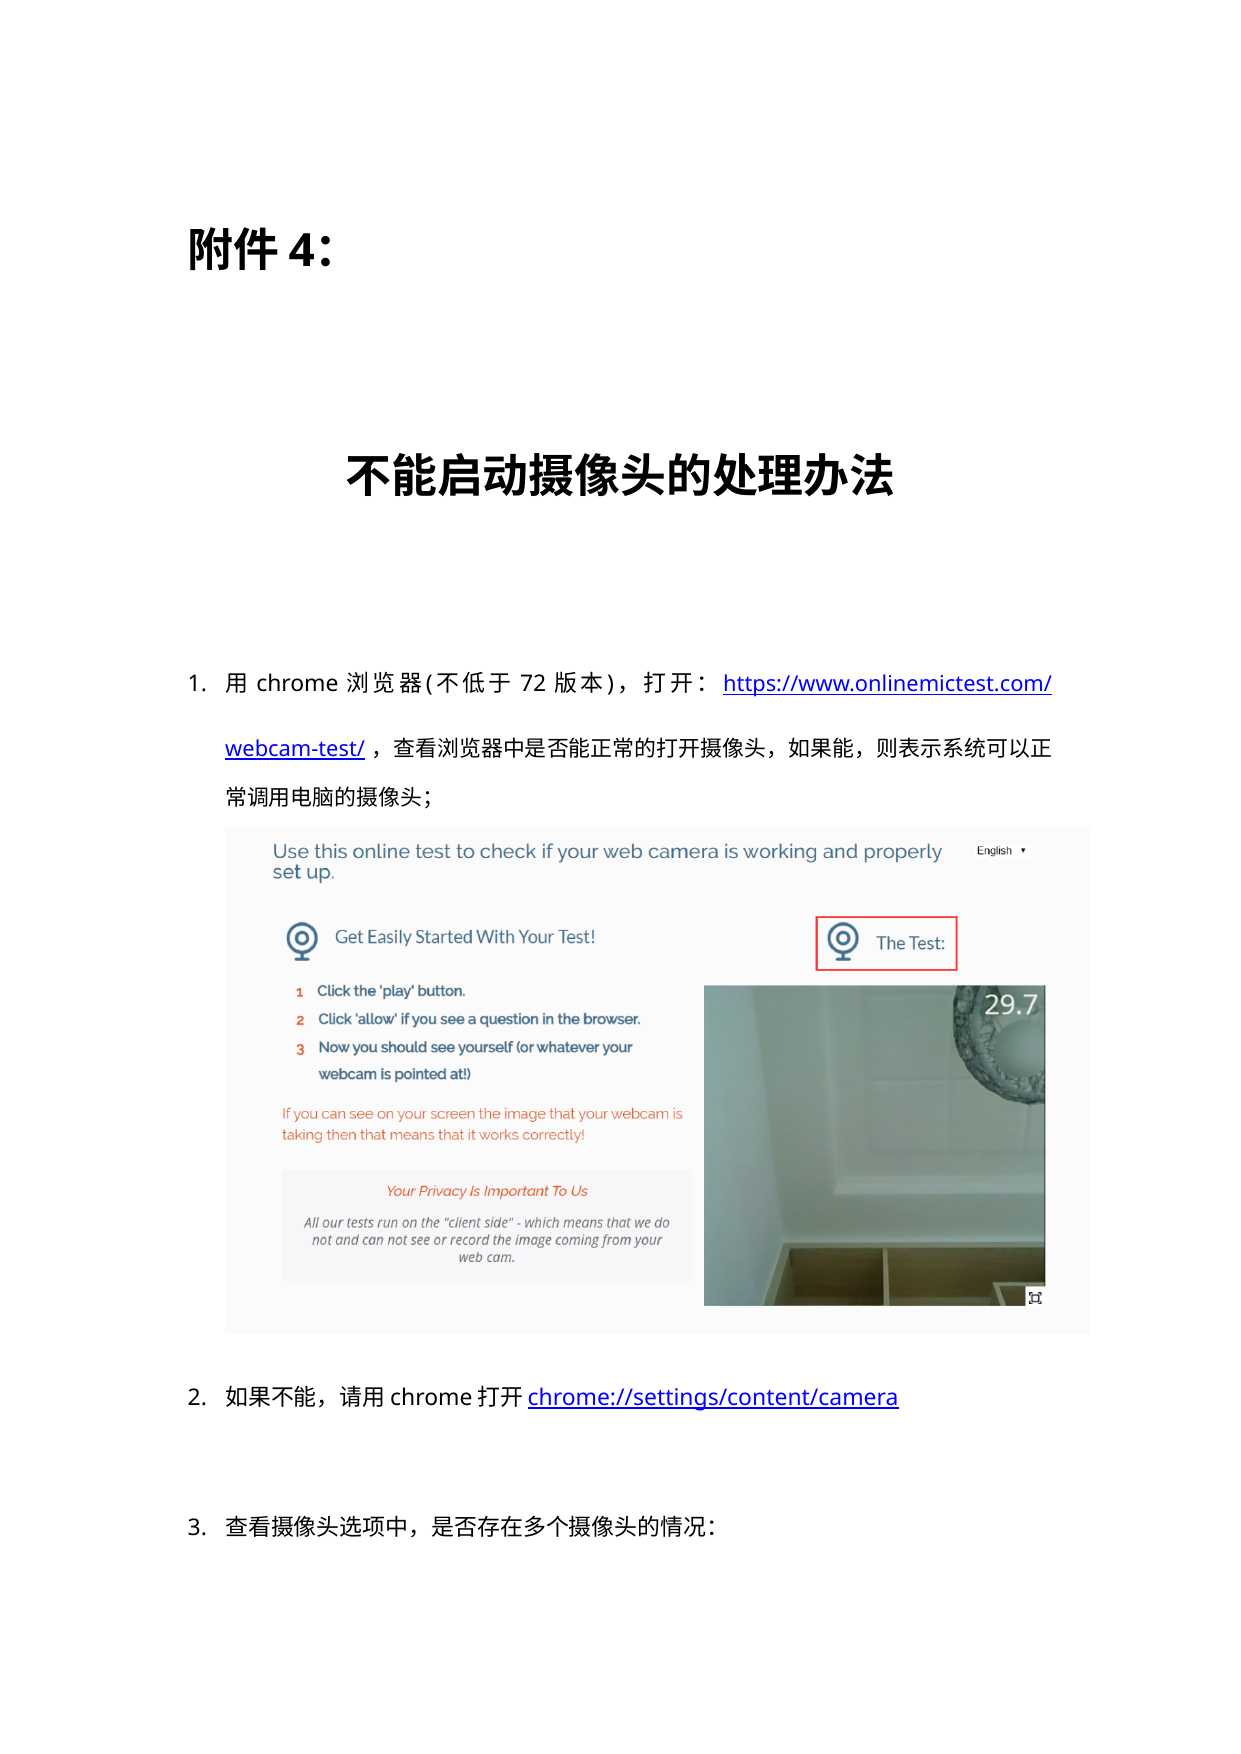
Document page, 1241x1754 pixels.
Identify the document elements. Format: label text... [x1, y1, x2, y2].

subtitle 附件4： [187, 197, 1053, 295]
list 如果不能，请用chrome打开chrome://settings/content/camera [187, 1363, 1053, 1428]
subtitle 不能启动摄像头的处理办法 [187, 424, 1053, 522]
list 用chrome浏览器(不低于72版本)，打开：https://www.onlinemictest.com/webcam-test/ ，查看浏览器中是否能正常的打开摄像头，如果能，则表示系统可以正常调用电脑的摄像头； [187, 649, 1053, 812]
picture [225, 827, 1091, 1334]
list 查看摄像头选项中，是否存在多个摄像头的情况： [187, 1492, 1053, 1557]
